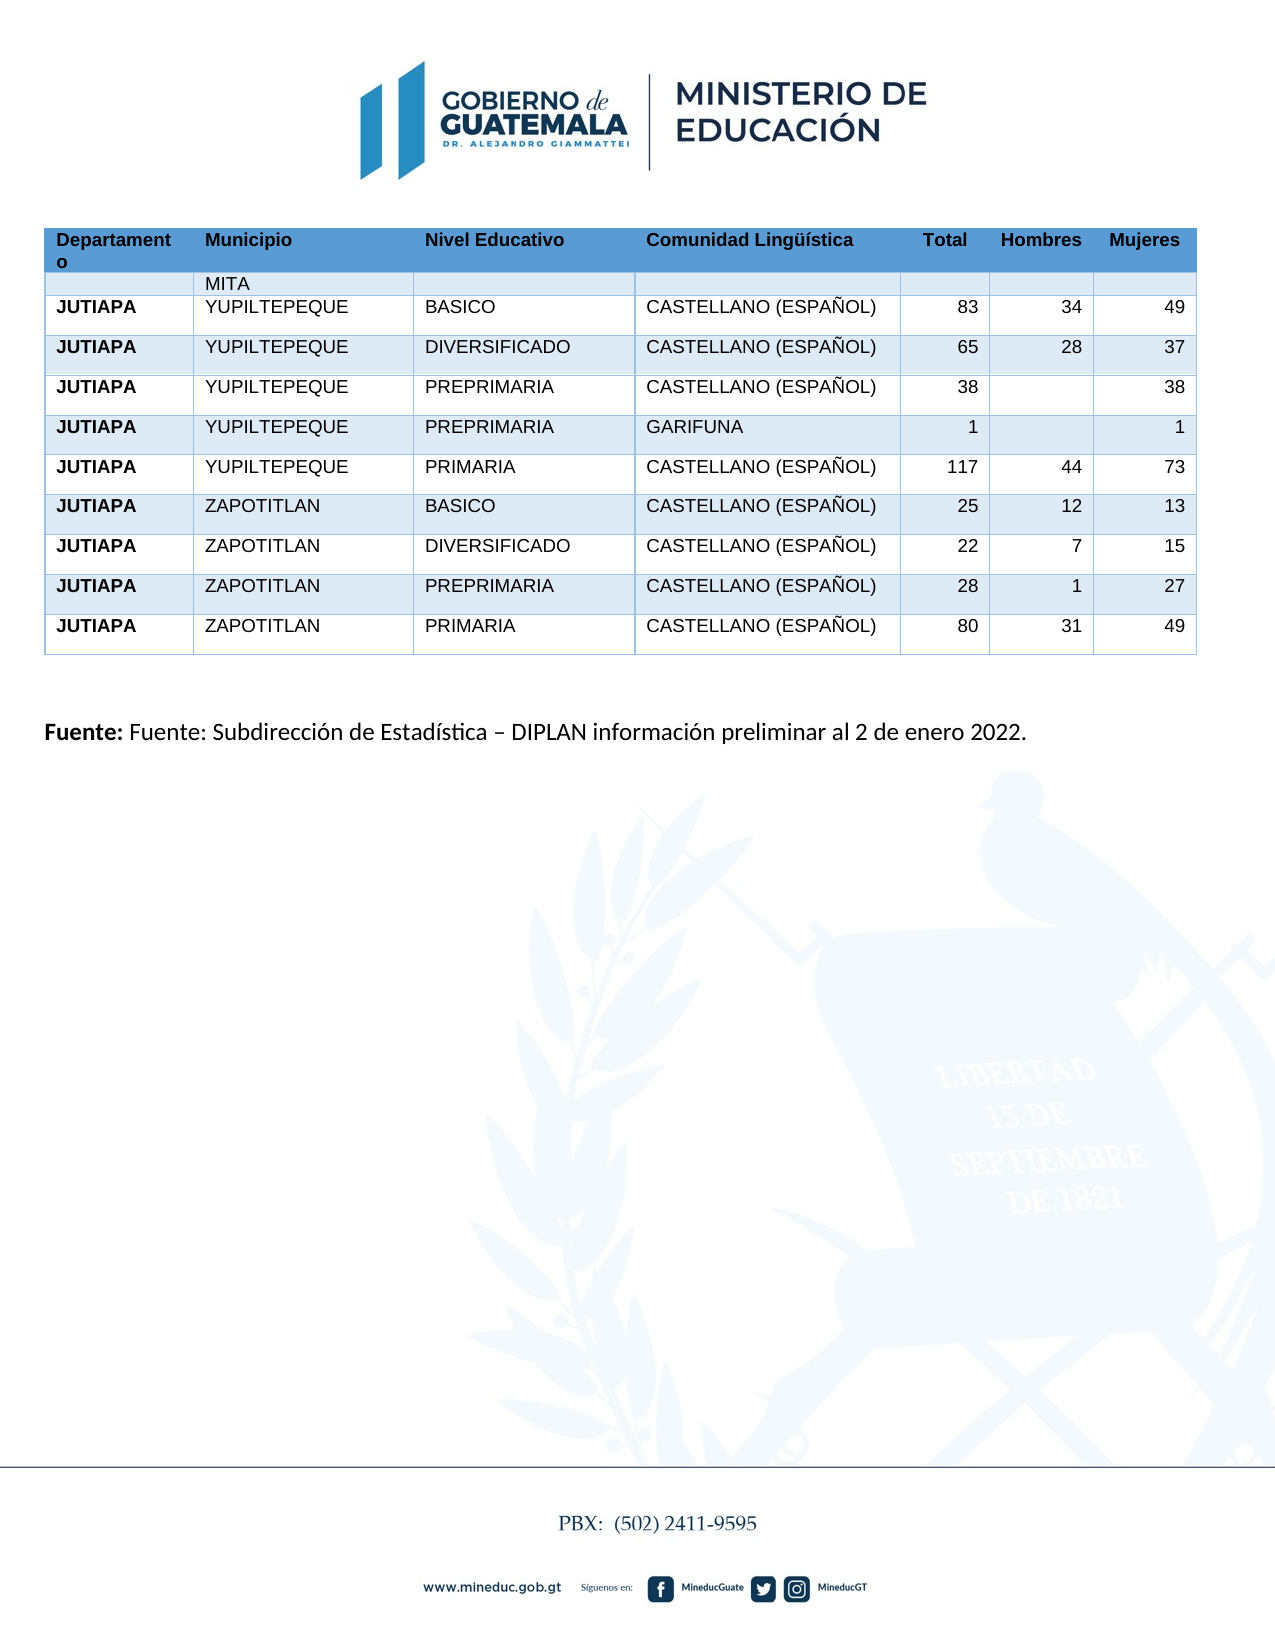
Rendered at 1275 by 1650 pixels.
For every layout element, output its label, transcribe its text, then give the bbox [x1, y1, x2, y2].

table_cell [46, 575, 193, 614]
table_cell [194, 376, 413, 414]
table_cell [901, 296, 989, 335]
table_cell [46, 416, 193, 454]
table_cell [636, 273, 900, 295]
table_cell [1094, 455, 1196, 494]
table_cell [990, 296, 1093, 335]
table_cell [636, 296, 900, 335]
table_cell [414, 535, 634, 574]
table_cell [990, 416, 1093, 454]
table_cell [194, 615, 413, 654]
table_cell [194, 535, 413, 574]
table_header Departamento [46, 229, 193, 272]
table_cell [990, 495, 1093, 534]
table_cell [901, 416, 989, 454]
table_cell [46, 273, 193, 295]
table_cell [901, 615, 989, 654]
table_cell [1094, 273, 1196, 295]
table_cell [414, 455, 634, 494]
table_header Hombres [990, 229, 1093, 272]
table_header Nivel Educativo [414, 229, 634, 272]
table_header Mujeres [1094, 229, 1196, 272]
text Fuente: Fuente: Subdirección de Estadística – DIPLAN información preliminar al 2 de enero 2022. [44, 716, 1107, 746]
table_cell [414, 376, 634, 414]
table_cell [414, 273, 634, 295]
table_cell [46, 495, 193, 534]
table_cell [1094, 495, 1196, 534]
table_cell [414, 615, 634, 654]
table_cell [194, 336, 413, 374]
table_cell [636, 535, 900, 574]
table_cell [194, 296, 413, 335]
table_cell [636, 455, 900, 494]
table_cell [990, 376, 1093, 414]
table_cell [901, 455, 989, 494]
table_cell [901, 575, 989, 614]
table_header Total [901, 229, 989, 272]
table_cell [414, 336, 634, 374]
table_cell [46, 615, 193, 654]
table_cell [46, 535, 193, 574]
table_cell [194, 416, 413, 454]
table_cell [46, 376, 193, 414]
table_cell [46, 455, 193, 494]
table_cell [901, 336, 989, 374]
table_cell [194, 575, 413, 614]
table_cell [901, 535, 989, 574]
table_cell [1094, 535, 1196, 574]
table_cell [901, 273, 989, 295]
table_header Municipio [194, 229, 413, 272]
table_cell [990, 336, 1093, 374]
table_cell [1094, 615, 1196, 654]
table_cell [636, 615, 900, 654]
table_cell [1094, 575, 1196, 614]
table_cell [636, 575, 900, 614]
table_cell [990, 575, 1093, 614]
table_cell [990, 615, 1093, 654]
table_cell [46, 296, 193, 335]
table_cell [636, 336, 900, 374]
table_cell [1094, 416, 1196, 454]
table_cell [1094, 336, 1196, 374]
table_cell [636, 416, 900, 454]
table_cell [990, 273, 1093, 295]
picture [0, 3, 1275, 1650]
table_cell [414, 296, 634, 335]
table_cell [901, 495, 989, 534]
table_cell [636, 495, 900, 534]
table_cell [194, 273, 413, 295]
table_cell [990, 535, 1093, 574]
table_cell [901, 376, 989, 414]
table_header Comunidad Lingüística [636, 229, 900, 272]
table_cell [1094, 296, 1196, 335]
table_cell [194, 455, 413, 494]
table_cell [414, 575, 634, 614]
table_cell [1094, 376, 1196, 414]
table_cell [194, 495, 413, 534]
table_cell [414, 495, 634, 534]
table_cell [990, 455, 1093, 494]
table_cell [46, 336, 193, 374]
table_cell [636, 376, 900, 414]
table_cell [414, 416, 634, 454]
